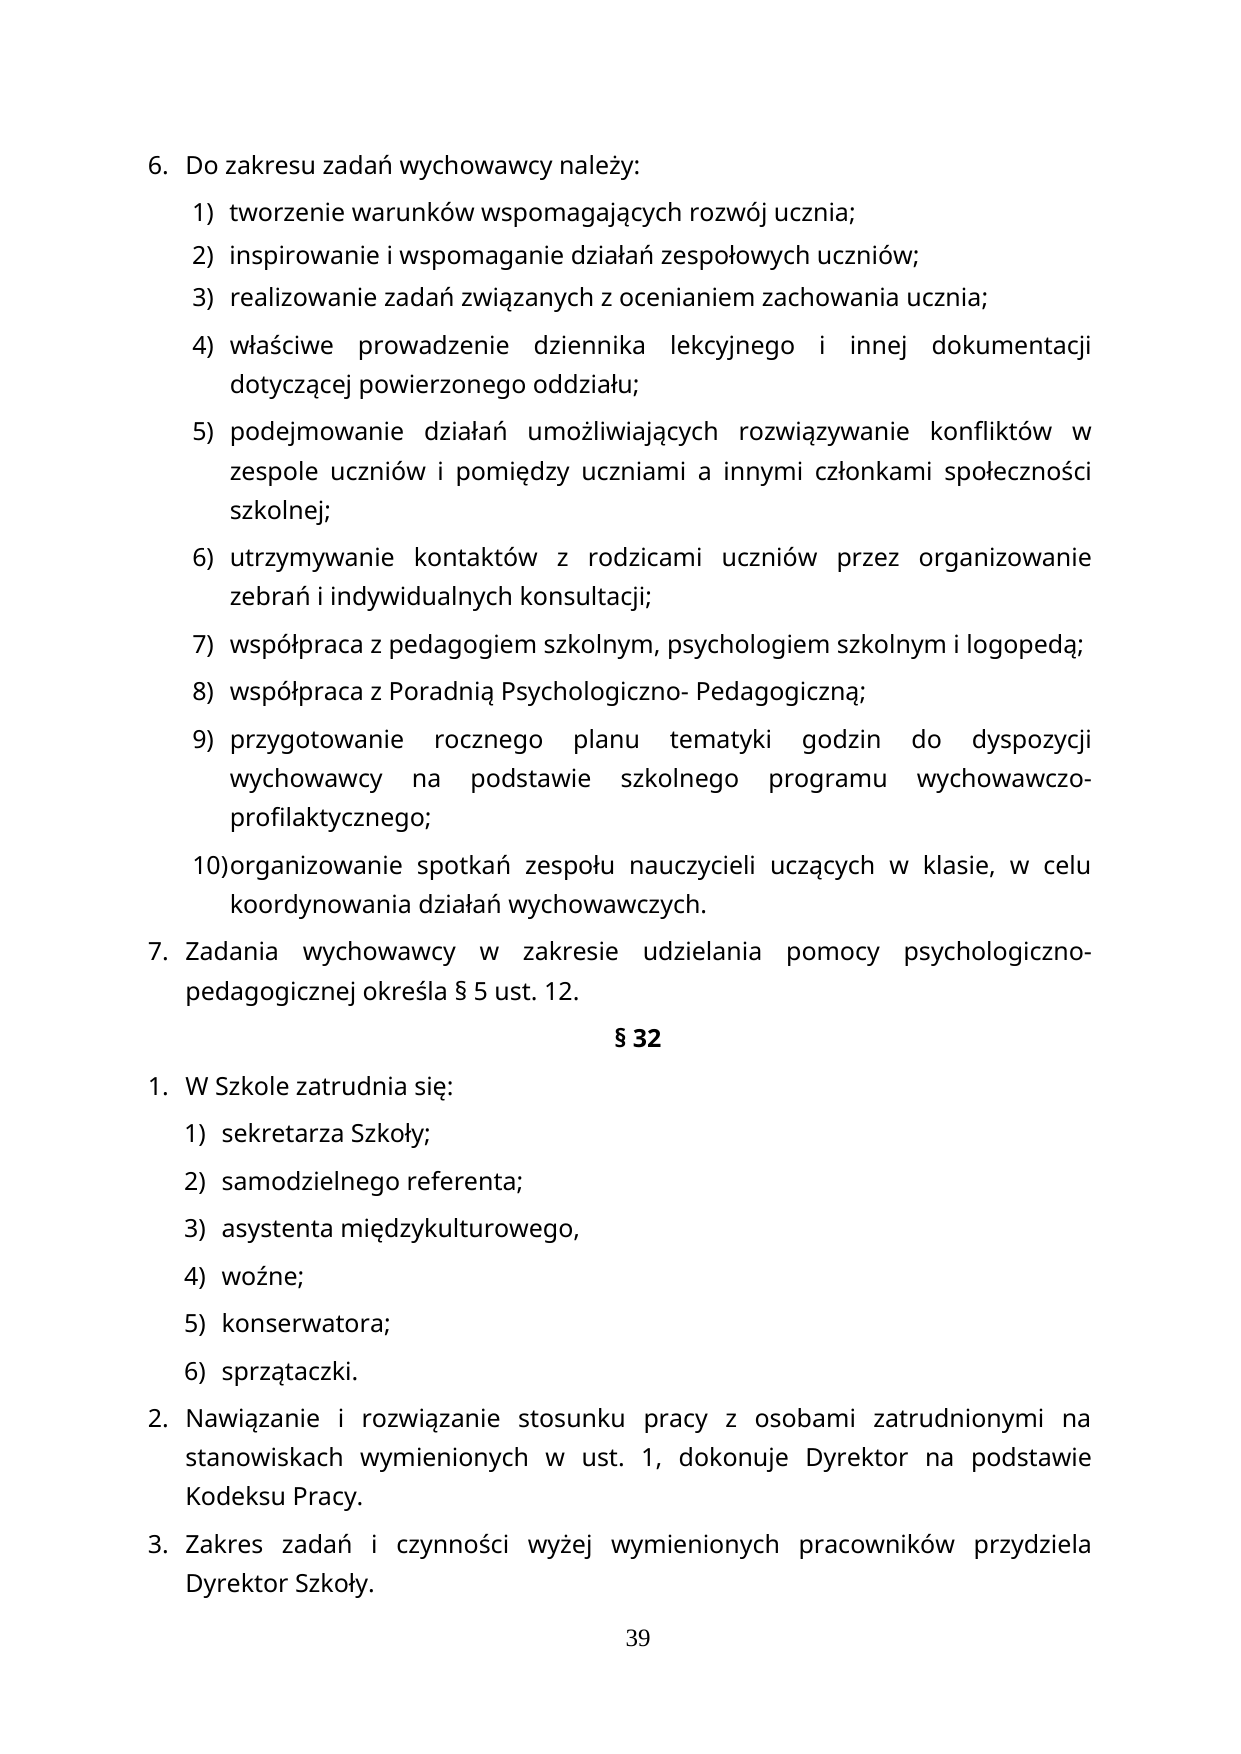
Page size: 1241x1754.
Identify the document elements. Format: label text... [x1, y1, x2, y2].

list inspirowanie i wspomaganie działań zespołowych uczniów; [192, 237, 1093, 272]
list realizowanie zadań związanych z ocenianiem zachowania ucznia; [192, 280, 1093, 314]
list woźne; [184, 1258, 1093, 1292]
text § 32 [183, 1021, 1093, 1055]
list sekretarza Szkoły; [184, 1116, 1093, 1150]
list sprzątaczki. [184, 1353, 1093, 1387]
list Nawiązanie i rozwiązanie stosunku pracy z osobami zatrudnionymi na stanowiskach wymienionych w ust. 1, dokonuje Dyrektor na podstawie Kodeksu Pracy. [148, 1401, 1093, 1513]
list samodzielnego referenta; [184, 1163, 1093, 1197]
list Zadania wychowawcy w zakresie udzielania pomocy psychologiczno-pedagogicznej określa § 5 ust. 12. [148, 934, 1093, 1007]
list właściwe prowadzenie dziennika lekcyjnego i innej dokumentacji dotyczącej powierzonego oddziału; [192, 327, 1093, 401]
list tworzenie warunków wspomagających rozwój ucznia; [192, 195, 1093, 229]
list asystenta międzykulturowego, [184, 1211, 1093, 1245]
list konserwatora; [184, 1306, 1093, 1340]
list W Szkole zatrudnia się: [148, 1068, 1093, 1102]
list podejmowanie działań umożliwiających rozwiązywanie konfliktów w zespole uczniów i pomiędzy uczniami a innymi członkami społeczności szkolnej; [192, 414, 1093, 526]
list przygotowanie rocznego planu tematyki godzin do dyspozycji wychowawcy na podstawie szkolnego programu wychowawczo- profilaktycznego; [192, 722, 1093, 834]
list współpraca z Poradnią Psychologiczno- Pedagogiczną; [192, 674, 1093, 708]
list Zakres zadań i czynności wyżej wymienionych pracowników przydziela Dyrektor Szkoły. [148, 1527, 1093, 1600]
list Do zakresu zadań wychowawcy należy: [148, 148, 1093, 182]
list utrzymywanie kontaktów z rodzicami uczniów przez organizowanie zebrań i indywidualnych konsultacji; [192, 540, 1093, 613]
list organizowanie spotkań zespołu nauczycieli uczących w klasie, w celu koordynowania działań wychowawczych. [192, 847, 1093, 921]
list współpraca z pedagogiem szkolnym, psychologiem szkolnym i logopedą; [192, 627, 1093, 661]
